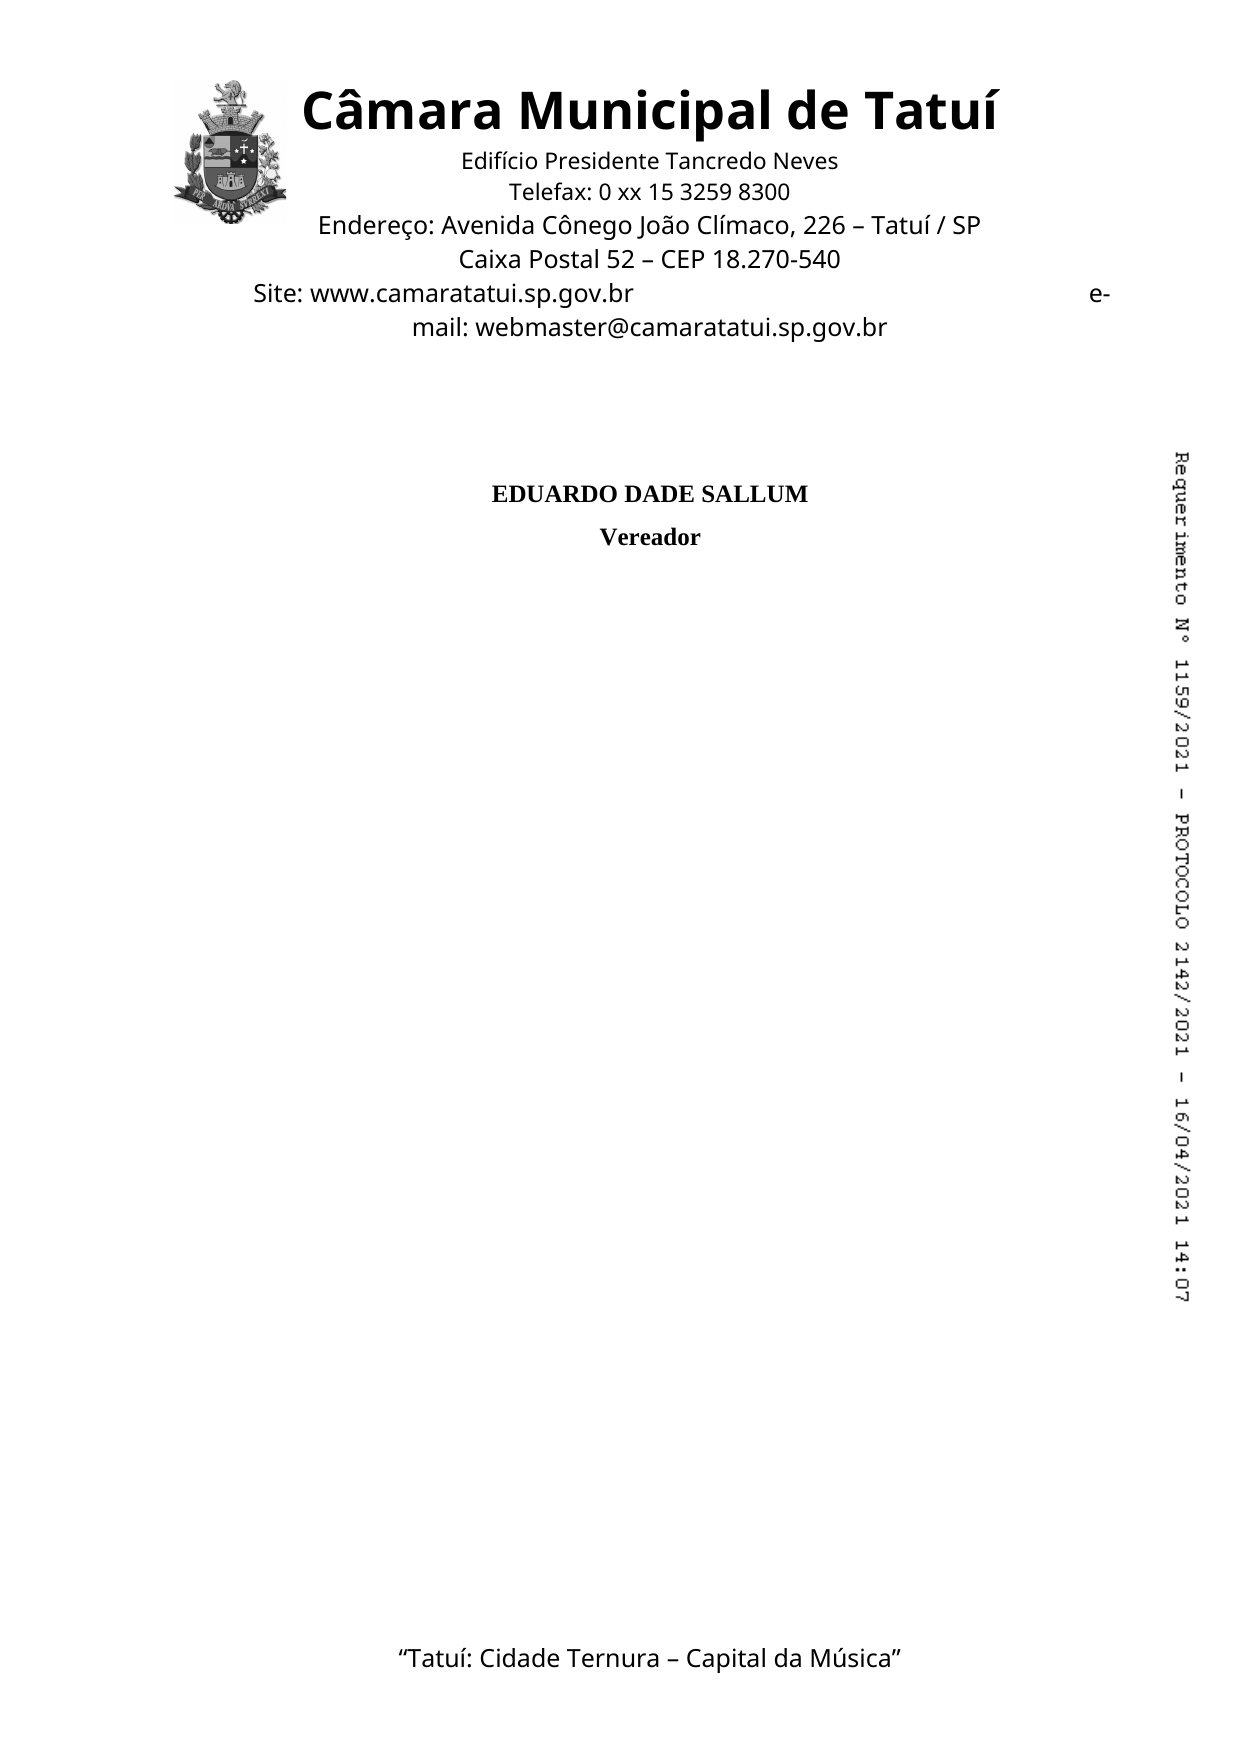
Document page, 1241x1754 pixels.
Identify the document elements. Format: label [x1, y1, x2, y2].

picture [1149, 448, 1213, 1306]
